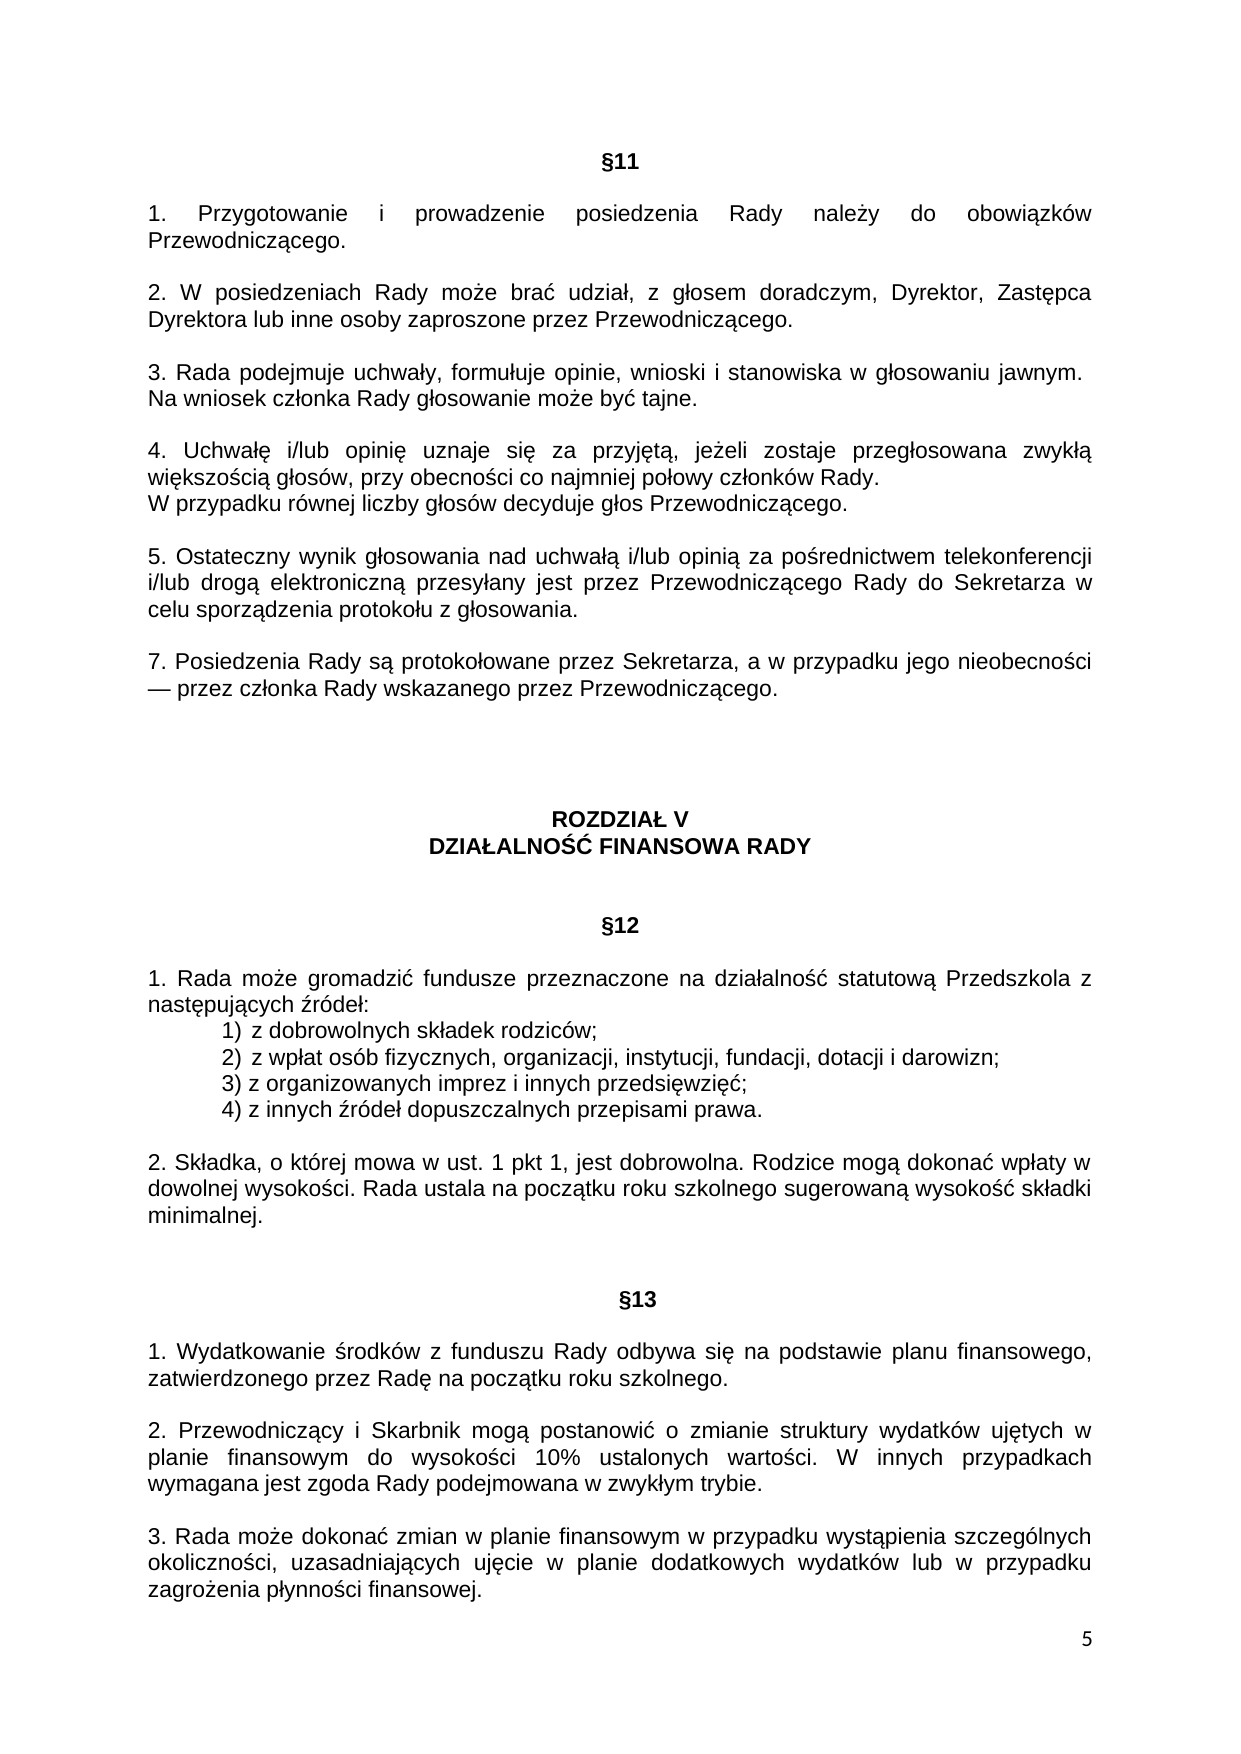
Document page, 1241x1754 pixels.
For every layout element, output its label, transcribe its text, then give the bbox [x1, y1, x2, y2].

text 5. Ostateczny wynik głosowania nad uchwałą i/lub opinią za pośrednictwem telekonferencji i/lub drogą elektroniczną przesyłany jest przez Przewodniczącego Rady do Sekretarza w celu sporządzenia protokołu z głosowania. [148, 543, 1093, 622]
text 3. Rada podejmuje uchwały, formułuje opinie, wnioski i stanowiska w głosowaniu jawnym. Na wniosek członka Rady głosowanie może być tajne. [148, 358, 1093, 411]
text 2. W posiedzeniach Rady może brać udział, z głosem doradczym, Dyrektor, Zastępca Dyrektora lub inne osoby zaproszone przez Przewodniczącego. [148, 279, 1093, 332]
text 7. Posiedzenia Rady są protokołowane przez Sekretarza, a w przypadku jego nieobecności — przez członka Rady wskazanego przez Przewodniczącego. [148, 648, 1093, 701]
text ROZDZIAŁ V [148, 806, 1093, 833]
text §11 [148, 148, 1093, 174]
text 3. Rada może dokonać zmian w planie finansowym w przypadku wystąpienia szczególnych okoliczności, uzasadniających ujęcie w planie dodatkowych wydatków lub w przypadku zagrożenia płynności finansowej. [148, 1523, 1093, 1602]
text 4. Uchwałę i/lub opinię uznaje się za przyjętą, jeżeli zostaje przegłosowana zwykłą większością głosów, przy obecności co najmniej połowy członków Rady. [148, 437, 1093, 490]
text 3) z organizowanych imprez i innych przedsięwzięć; [148, 1070, 1093, 1096]
text W przypadku równej liczby głosów decyduje głos Przewodniczącego. [148, 490, 1093, 517]
text 4) z innych źródeł dopuszczalnych przepisami prawa. [148, 1096, 1093, 1123]
text 2) z wpłat osób fizycznych, organizacji, instytucji, fundacji, dotacji i darowizn; [148, 1044, 1093, 1070]
text §12 [148, 912, 1093, 938]
text 2. Przewodniczący i Skarbnik mogą postanowić o zmianie struktury wydatków ujętych w planie finansowym do wysokości 10% ustalonych wartości. W innych przypadkach wymagana jest zgoda Rady podejmowana w zwykłym trybie. [148, 1417, 1093, 1496]
text 1) z dobrowolnych składek rodziców; [148, 1017, 1093, 1044]
text DZIAŁALNOŚĆ FINANSOWA RADY [148, 833, 1093, 859]
text 1. Rada może gromadzić fundusze przeznaczone na działalność statutową Przedszkola z następujących źródeł: [148, 964, 1093, 1017]
text 2. Składka, o której mowa w ust. 1 pkt 1, jest dobrowolna. Rodzice mogą dokonać wpłaty w dowolnej wysokości. Rada ustala na początku roku szkolnego sugerowaną wysokość składki minimalnej. [148, 1149, 1093, 1228]
text §13 [148, 1286, 1093, 1312]
text 1. Wydatkowanie środków z funduszu Rady odbywa się na podstawie planu finansowego, zatwierdzonego przez Radę na początku roku szkolnego. [148, 1338, 1093, 1391]
text 1. Przygotowanie i prowadzenie posiedzenia Rady należy do obowiązków Przewodniczącego. [148, 200, 1093, 253]
